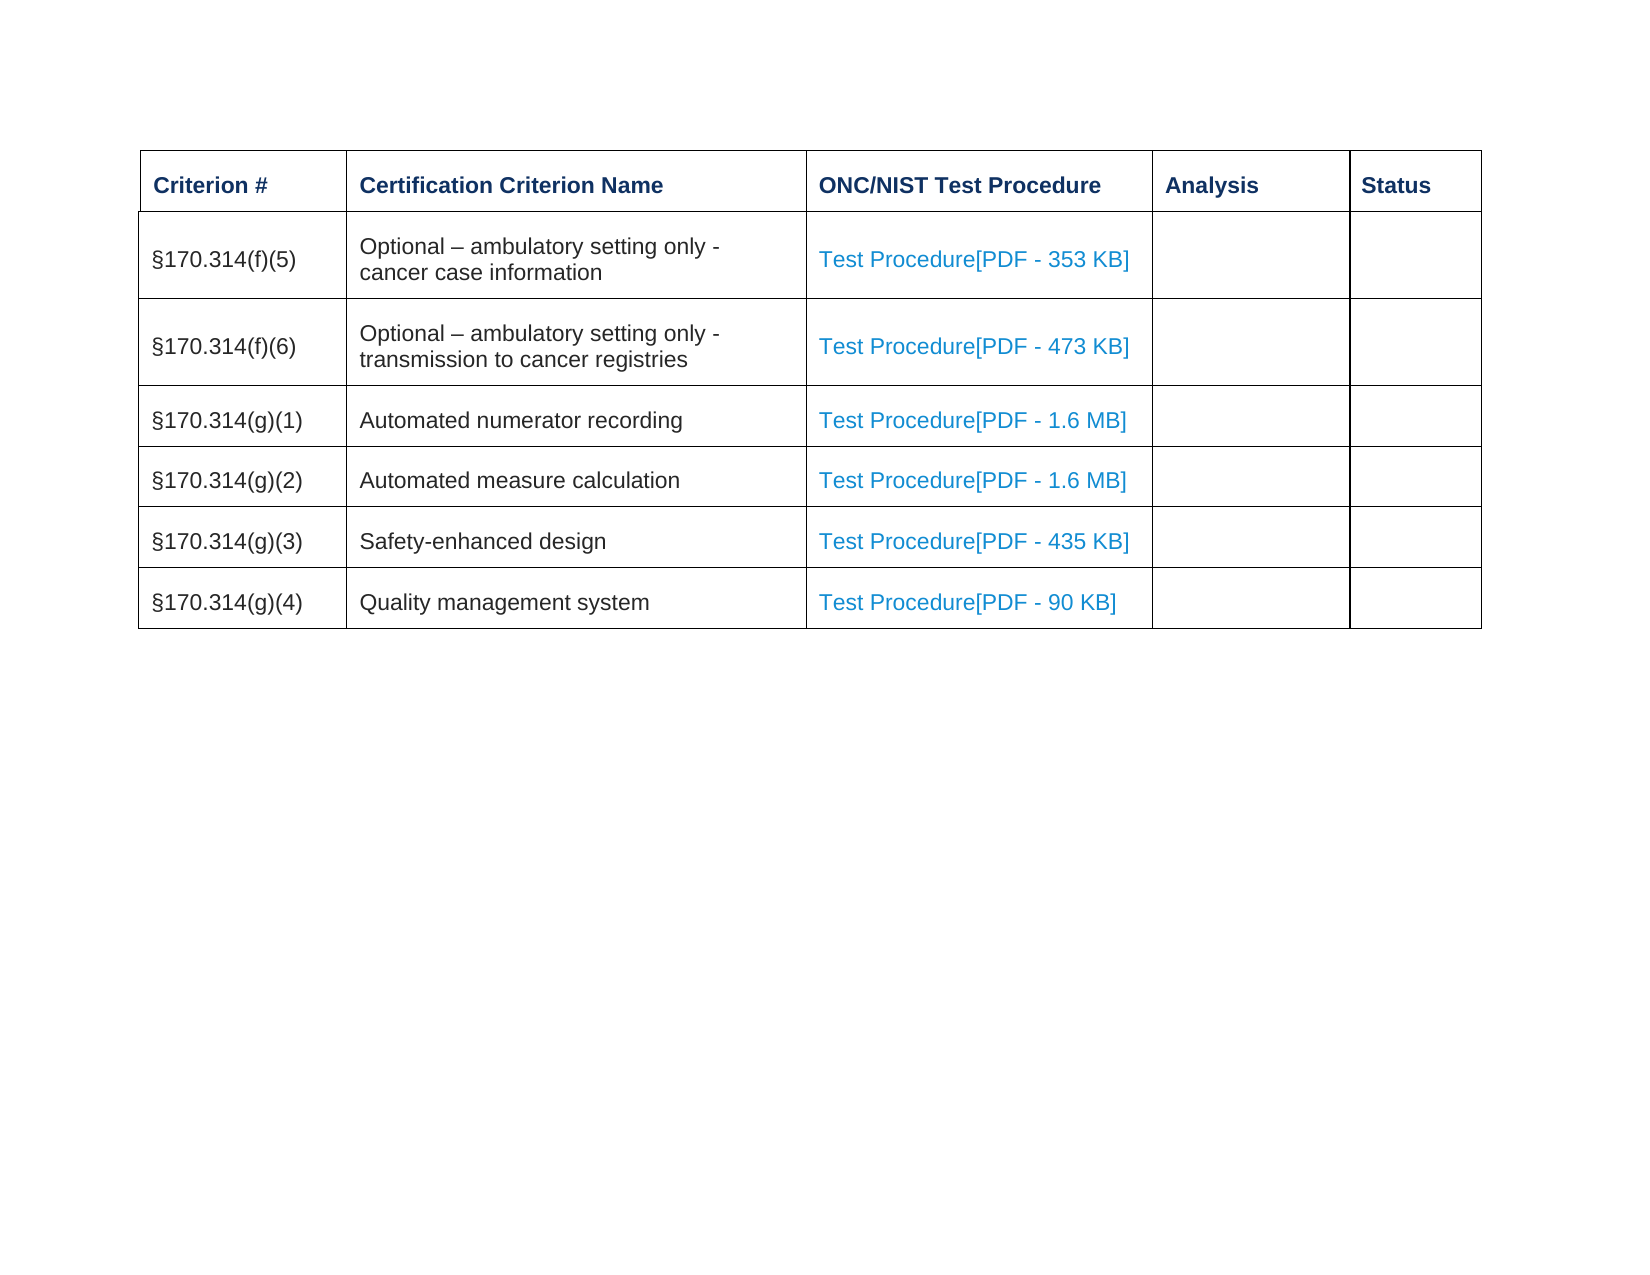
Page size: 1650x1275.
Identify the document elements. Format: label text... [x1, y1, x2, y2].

table_cell Test Procedure [PDF - 1.6 MB] [807, 447, 1152, 506]
table_cell [1351, 568, 1481, 628]
table_cell Test Procedure [PDF - 435 KB] [807, 507, 1152, 567]
table_cell [1351, 299, 1481, 385]
table_cell [1153, 568, 1349, 628]
table_cell §170.314(g)(2) [139, 447, 346, 506]
table_cell Safety-enhanced design [347, 507, 806, 567]
table_cell Test Procedure [PDF - 353 KB] [807, 212, 1152, 298]
table_cell §170.314(g)(3) [139, 507, 346, 567]
table_cell Test Procedure [PDF - 1.6 MB] [807, 386, 1152, 446]
table_cell [1351, 212, 1481, 298]
table_cell Automated numerator recording [347, 386, 806, 446]
table_cell Automated measure calculation [347, 447, 806, 506]
table_header ONC/NIST Test Procedure [807, 151, 1152, 211]
table_cell Test Procedure [PDF - 473 KB] [807, 299, 1152, 385]
table_cell §170.314(g)(4) [139, 568, 346, 628]
table_header Criterion # [141, 151, 346, 211]
table_cell Quality management system [347, 568, 806, 628]
table_cell §170.314(g)(1) [139, 386, 346, 446]
table_cell [1153, 212, 1349, 298]
table_cell [1153, 507, 1349, 567]
table_header Certification Criterion Name [347, 151, 806, 211]
table_cell §170.314(f)(5) [139, 212, 346, 298]
table_cell [1351, 447, 1481, 506]
table_header Status [1351, 151, 1481, 211]
table_cell [1153, 447, 1349, 506]
table_cell [1351, 507, 1481, 567]
table_cell Optional – ambulatory setting only - transmission to cancer registries [347, 299, 806, 385]
table_cell Optional – ambulatory setting only - cancer case information [347, 212, 806, 298]
table_cell [1153, 299, 1349, 385]
table_cell [1351, 386, 1481, 446]
table_header Analysis [1153, 151, 1349, 211]
table_cell Test Procedure [PDF - 90 KB] [807, 568, 1152, 628]
table_cell §170.314(f)(6) [139, 299, 346, 385]
table_cell [1153, 386, 1349, 446]
